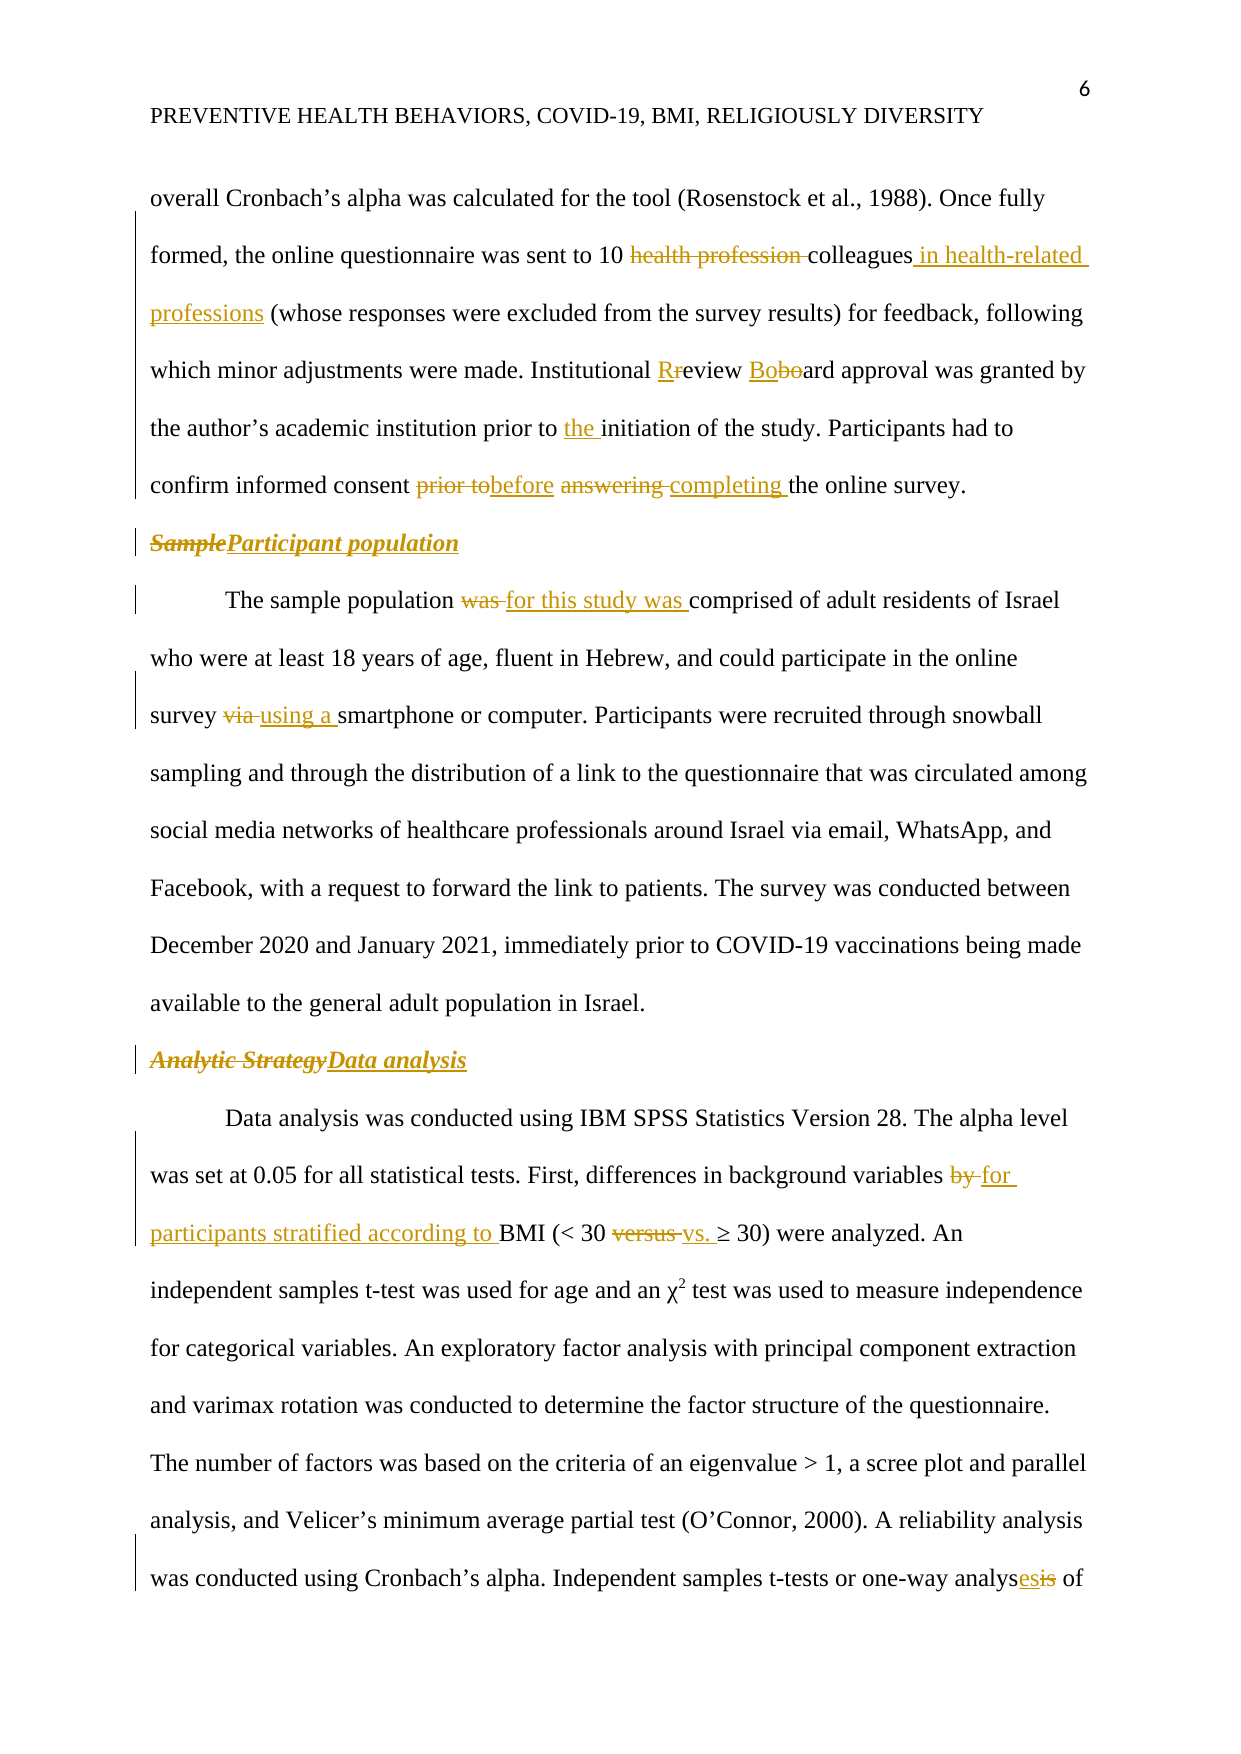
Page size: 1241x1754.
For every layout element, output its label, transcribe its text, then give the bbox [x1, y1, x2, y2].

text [150, 183, 1090, 499]
text The sample population comprised of adult residents of Israel who were at least 18 years of age, fluent in Hebrew, and could participate in the online survey smartphone or computer. Participants were recruited through snowball sampling and through the distribution of a link to the questionnaire that was circulated among social media networks of healthcare professionals around Israel via email, WhatsApp, and Facebook, with a request to forward the link to patients. The survey was conducted between December 2020 and January 2021, immediately prior to COVID-19 vaccinations being made available to the general adult population in Israel. [150, 585, 1090, 1016]
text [150, 1103, 1090, 1591]
